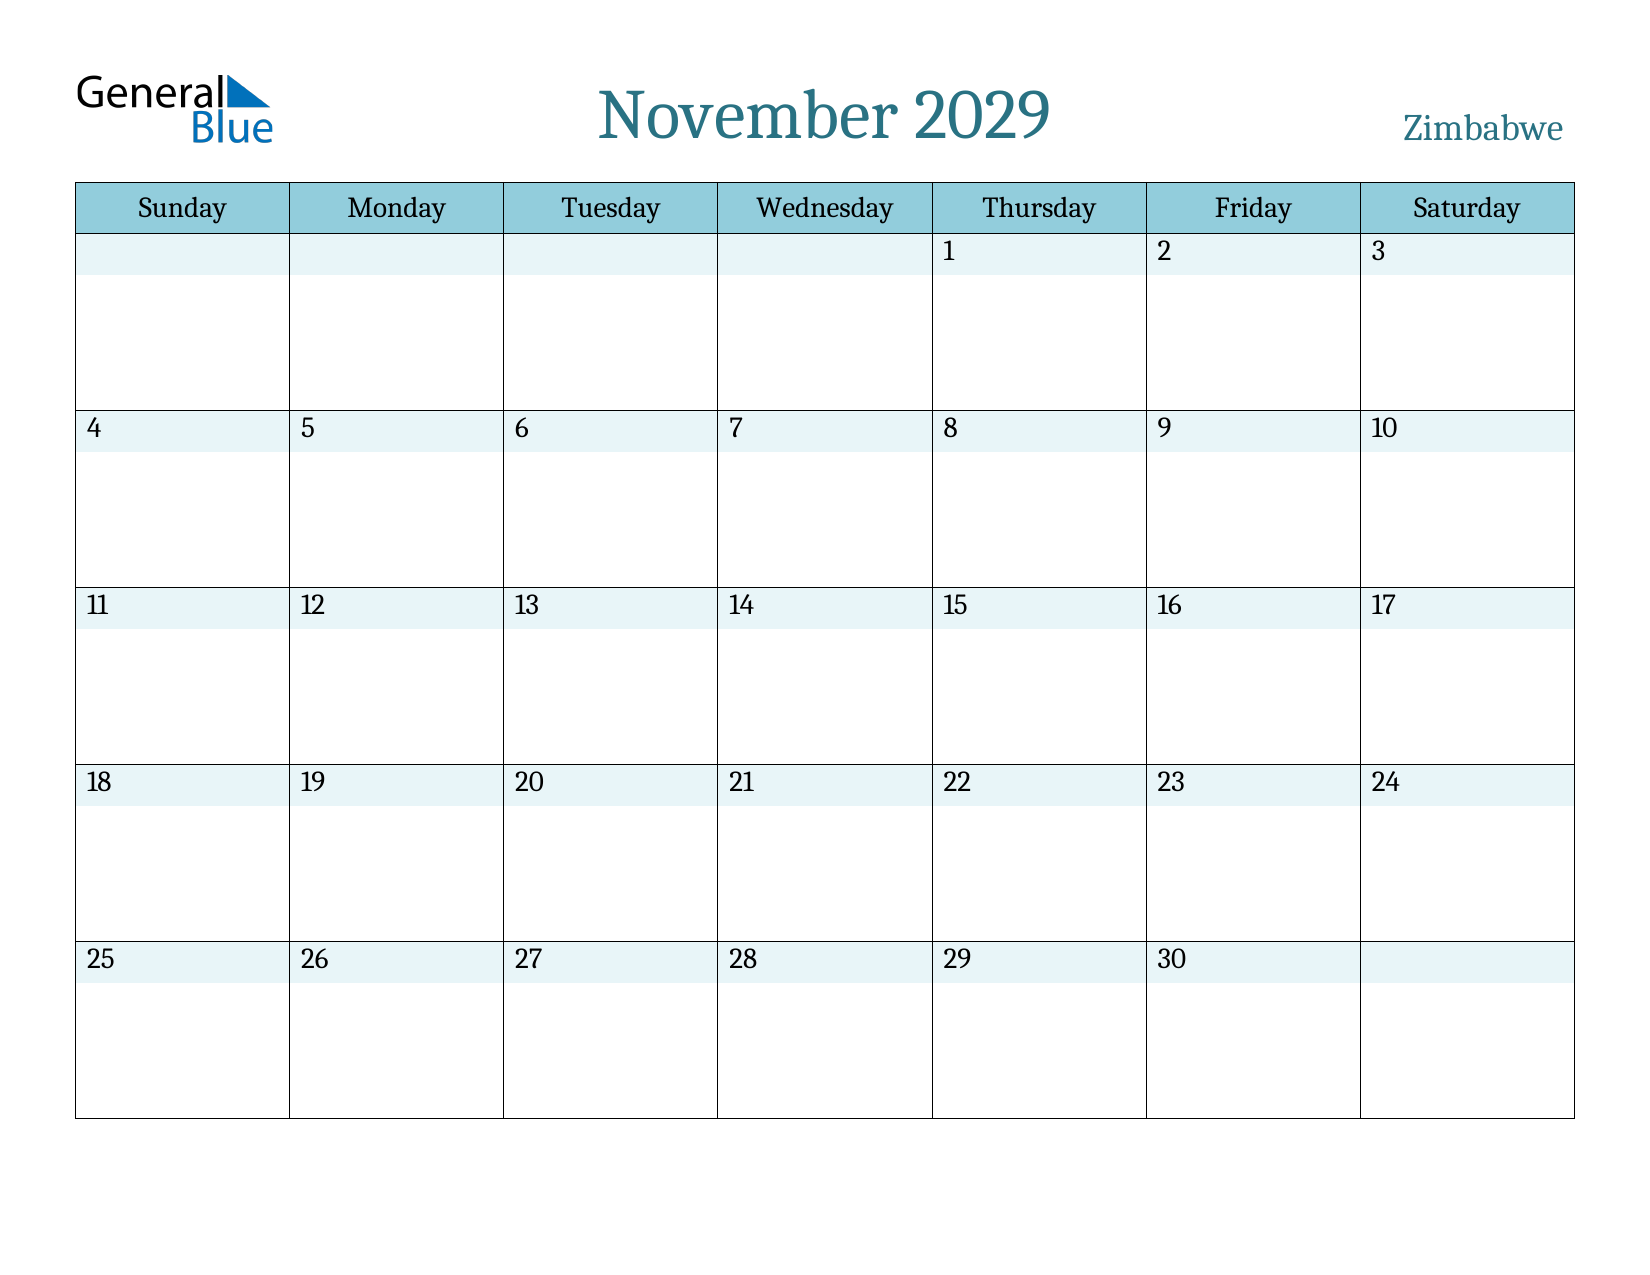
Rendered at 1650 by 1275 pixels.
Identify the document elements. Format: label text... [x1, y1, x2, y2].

table_cell [1361, 942, 1574, 983]
table_cell [718, 983, 932, 1118]
table_cell [76, 275, 289, 410]
table_cell [718, 629, 932, 764]
table_cell [504, 275, 717, 410]
table_cell 27 [504, 942, 717, 983]
table_cell [76, 629, 289, 764]
table_cell [290, 234, 503, 275]
table_cell [718, 452, 932, 587]
table_cell 3 [1361, 234, 1574, 275]
table_cell [504, 806, 717, 941]
table_cell 25 [76, 942, 289, 983]
table_cell [76, 452, 289, 587]
table_cell 28 [718, 942, 932, 983]
table_cell [1147, 806, 1360, 941]
table_cell [718, 275, 932, 410]
table_cell 2 [1147, 234, 1360, 275]
table_cell 20 [504, 765, 717, 806]
table_cell 18 [76, 765, 289, 806]
table_cell 8 [933, 411, 1146, 452]
table_cell [1361, 629, 1574, 764]
table_header November 2029 [504, 75, 1146, 182]
table_cell [1147, 629, 1360, 764]
table_cell [718, 806, 932, 941]
table_cell 13 [504, 588, 717, 629]
table_cell 26 [290, 942, 503, 983]
table_cell [1361, 806, 1574, 941]
table_cell Thursday [933, 183, 1146, 233]
table_cell 12 [290, 588, 503, 629]
table_cell [1361, 452, 1574, 587]
table_cell Tuesday [504, 183, 717, 233]
table_cell 10 [1361, 411, 1574, 452]
table_cell 1 [933, 234, 1146, 275]
table_cell Sunday [76, 183, 289, 233]
table_cell [290, 983, 503, 1118]
table_cell 21 [718, 765, 932, 806]
table_cell 6 [504, 411, 717, 452]
table_cell [1147, 275, 1360, 410]
table_cell 9 [1147, 411, 1360, 452]
table_cell [933, 806, 1146, 941]
table_header Zimbabwe [1146, 75, 1574, 182]
table_cell [76, 234, 289, 275]
table_cell [504, 629, 717, 764]
table_header [76, 75, 503, 182]
table_cell [1361, 275, 1574, 410]
table_cell 5 [290, 411, 503, 452]
table_cell [504, 234, 717, 275]
table_cell 15 [933, 588, 1146, 629]
table_cell 22 [933, 765, 1146, 806]
table_cell [718, 234, 932, 275]
table_cell 29 [933, 942, 1146, 983]
table_cell [290, 629, 503, 764]
table_cell Saturday [1361, 183, 1574, 233]
table_cell [290, 806, 503, 941]
table_cell 14 [718, 588, 932, 629]
table_cell Friday [1147, 183, 1360, 233]
table_cell [76, 806, 289, 941]
table_cell 7 [718, 411, 932, 452]
table_cell Wednesday [718, 183, 932, 233]
table_cell Monday [290, 183, 503, 233]
table_cell [290, 452, 503, 587]
table_cell [1147, 452, 1360, 587]
table_cell [933, 983, 1146, 1118]
table_cell [1147, 983, 1360, 1118]
table_cell [933, 275, 1146, 410]
table_cell [1361, 983, 1574, 1118]
table_cell 24 [1361, 765, 1574, 806]
table_cell 17 [1361, 588, 1574, 629]
table_cell [504, 452, 717, 587]
table_cell 11 [76, 588, 289, 629]
table_cell 19 [290, 765, 503, 806]
table_cell [504, 983, 717, 1118]
table_cell [76, 983, 289, 1118]
table_cell 23 [1147, 765, 1360, 806]
table_cell [933, 452, 1146, 587]
table_cell 16 [1147, 588, 1360, 629]
table_cell 4 [76, 411, 289, 452]
table_cell [933, 629, 1146, 764]
picture [77, 75, 273, 143]
table_cell [290, 275, 503, 410]
table_cell 30 [1147, 942, 1360, 983]
